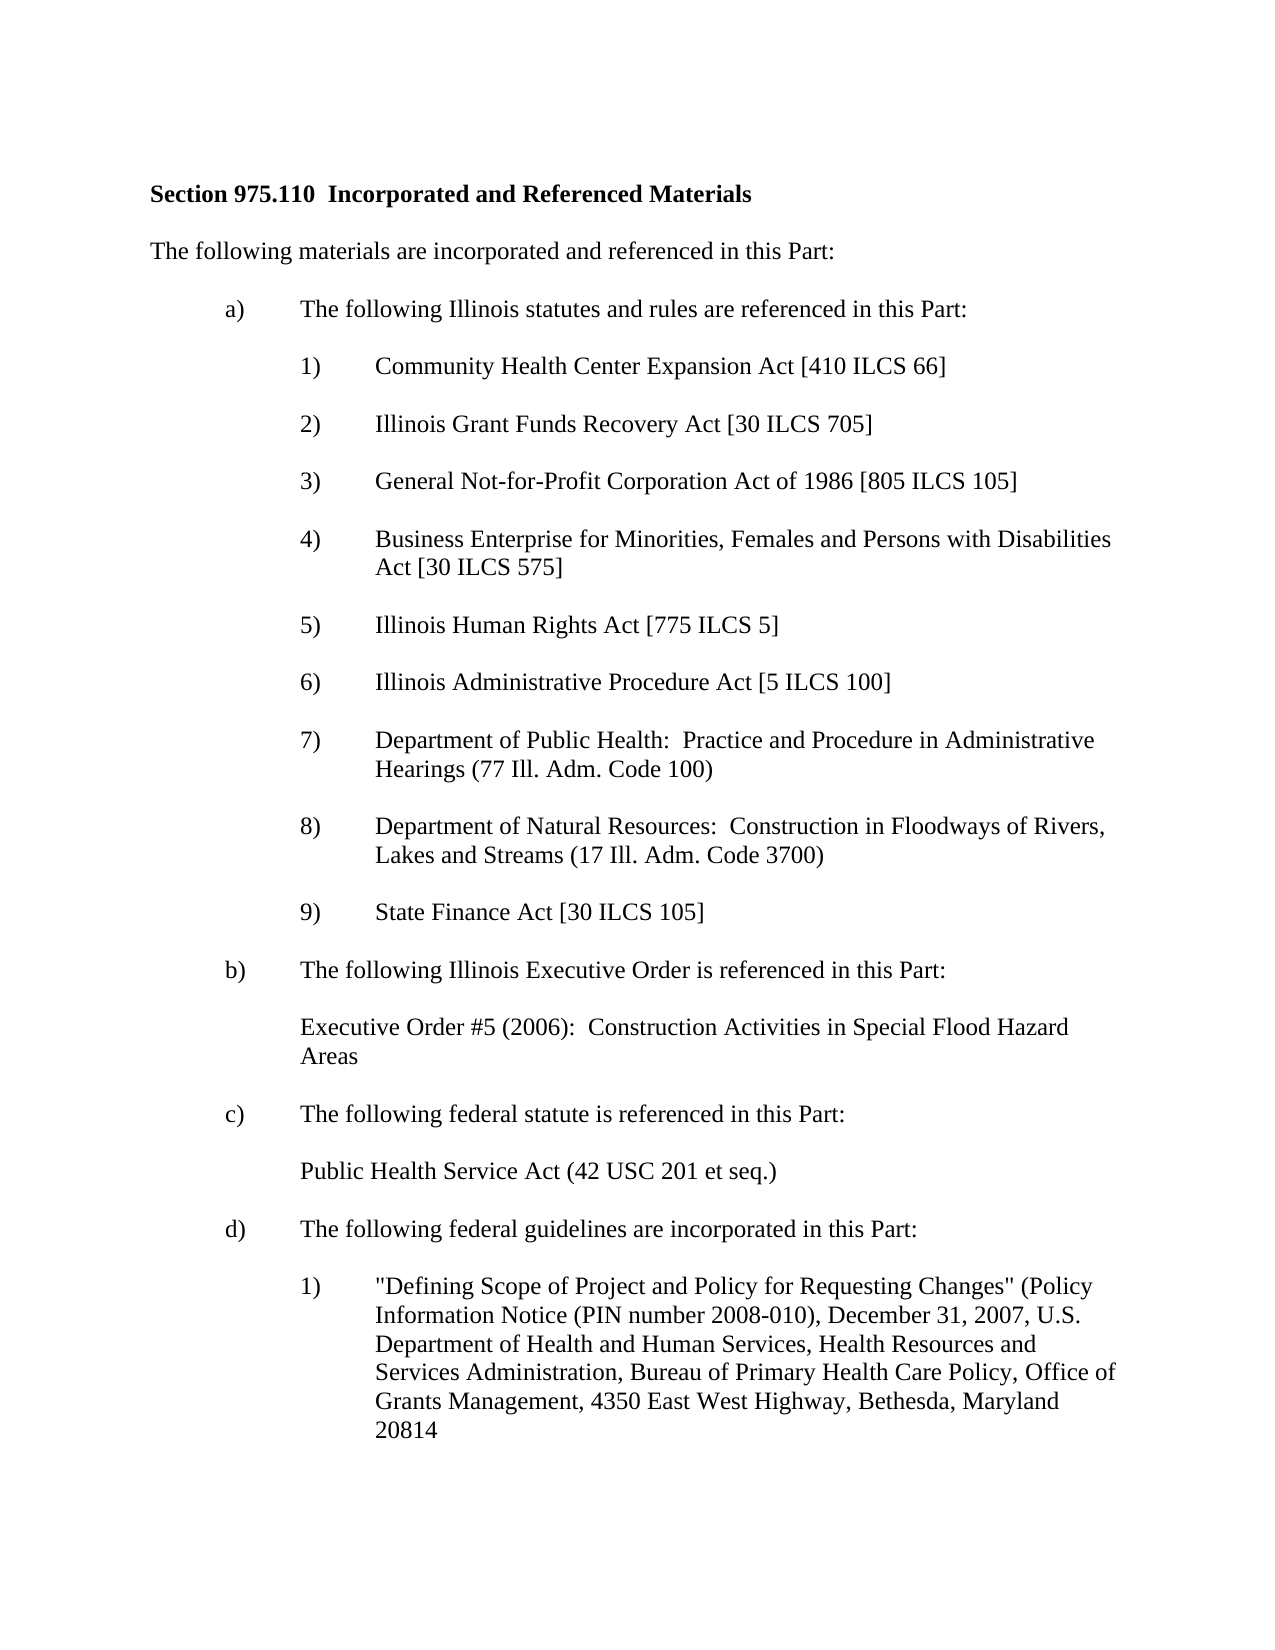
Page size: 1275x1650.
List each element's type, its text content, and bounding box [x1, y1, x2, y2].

text c) The following federal statute is referenced in this Part: [150, 1099, 1125, 1127]
text a) The following statutes and rules are referenced in this Part: [150, 294, 1125, 322]
text b) The following Illinois Executive Order is referenced in this Part: [150, 955, 1125, 984]
text Executive Order #5 (2006): Construction Activities in Special Flood Hazard Areas [300, 1012, 1125, 1070]
text 1) Community Health Center Expansion Act [410 ILCS 66] [225, 351, 1125, 380]
text 4) Business for Minorities, Females and Persons with Disabilities Act [30 ILCS 575] [300, 524, 1125, 581]
text Public Health Service Act (42 USC 201 et seq.) [225, 1156, 1125, 1185]
text 7) Department of Public Health: Practice and Procedure in Administrative Hearings (77 Adm. Code 100) [300, 725, 1125, 782]
text The following materials are incorporated and referenced in this Part: [150, 236, 1125, 265]
text 3) General Not-for-Profit Corporation Act of 1986 [805 ILCS 105] [300, 466, 1125, 495]
text 6) Administrative Procedure Act [5 ILCS 100] [300, 667, 1125, 696]
text 5) Human Rights Act [775 ILCS 5] [300, 610, 1125, 639]
text 9) State Finance Act [30 ILCS 105] [300, 897, 1125, 926]
text Section 975.110 Incorporated and Referenced Materials [150, 179, 1125, 207]
text 8) Department of Natural Resources: Construction in Floodways of Rivers, Lakes and Streams (17 Adm. Code 3700) [300, 811, 1125, 869]
text 1) "Defining Scope of Project and Policy for Requesting Changes" (Policy Information Notice (PIN number 2008-010), , U.S. Department of Health and Human Services, Health Resources and Services Administration, Bureau of Primary Health Care Policy, Office of Grants Management, 4350 East West Highway, Bethesda, Maryland 20814 [300, 1271, 1125, 1444]
text d) The following federal guidelines are incorporated in this Part: [150, 1214, 1125, 1242]
text 2) Grant Funds Recovery Act [30 ILCS 705] [300, 409, 1125, 437]
